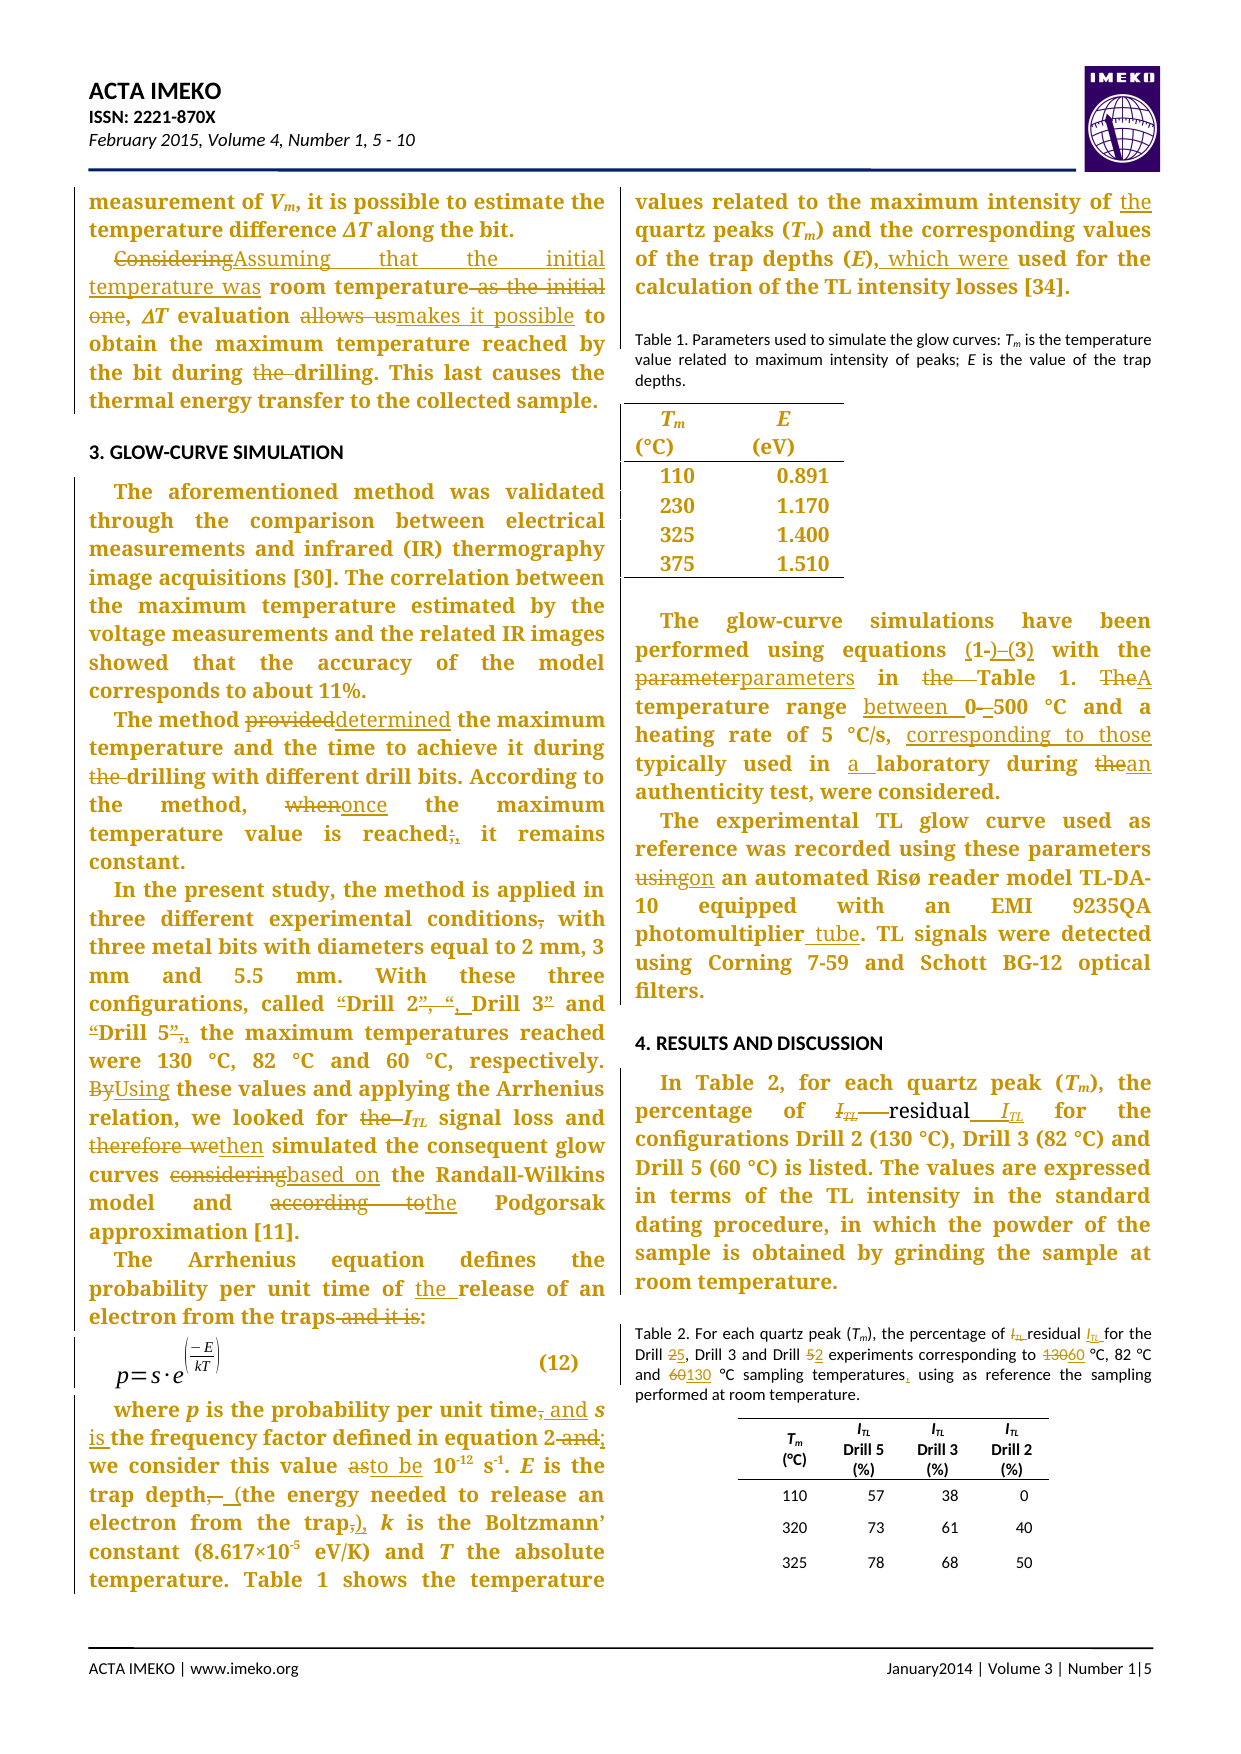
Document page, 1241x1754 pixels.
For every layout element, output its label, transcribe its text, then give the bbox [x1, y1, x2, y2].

table_header E (eV) [741, 404, 844, 461]
table_cell 320 [738, 1511, 826, 1545]
table_cell 68 [901, 1545, 974, 1580]
table_cell 325 [738, 1545, 826, 1580]
table_cell 50 [975, 1545, 1049, 1580]
table_header ITL Drill 5 (%) [826, 1419, 901, 1479]
text Table 2. For each quartz peak (Tm), the percentage of residual for the Drill , Drill 3 and Drill experiments corresponding to °C, 82 °C and °C sampling temperatures using as reference the sampling performed at room temperature. [635, 1324, 1152, 1405]
text The Arrhenius equation defines the probability per unit time of release of an electron from the traps: [89, 1245, 605, 1331]
table_header ITL Drill 2 (%) [975, 1419, 1049, 1479]
text Table 1. Parameters used to simulate the glow curves: Tm is the temperature value related to maximum intensity of peaks; E is the value of the trap depths. [635, 329, 1152, 390]
text The glow-curve simulations have been performed using equations 13 with the in Table 1. temperature range 0500 °C and a heating rate of 5 °C/s, typically used in laboratory during authenticity test, were considered. [635, 607, 1152, 806]
table_cell 1.400 [741, 520, 844, 549]
text (12) [89, 1337, 605, 1388]
table_cell 78 [826, 1545, 901, 1580]
text The aforementioned method was validated through the comparison between electrical measurements and infrared (IR) thermography image acquisitions [30]. The correlation between the maximum temperature estimated by the voltage measurements and the related IR images showed that the accuracy of the model corresponds to about 11%. [89, 477, 605, 705]
table_header Tm (°C) [624, 404, 741, 461]
table_cell 73 [826, 1511, 901, 1545]
table_cell 230 [624, 490, 741, 520]
table_cell 375 [624, 549, 741, 577]
picture [1084, 66, 1161, 172]
text where p is the probability per unit time s the frequency factor defined in equation 2 we consider this value 10-12 s-1. E is the trap depththe energy needed to release an electron from the trap k is the Boltzmann’ constant (8.617×10-5 eV/K) and T the absolute temperature. Table 1 shows the temperature values related to the maximum intensity of quartz peaks (Tm) and the corresponding values of the trap depths (E), used for the calculation of the TL intensity losses [34]. [89, 1395, 605, 1594]
table_cell 1.170 [741, 490, 844, 520]
table_cell 1.510 [741, 549, 844, 577]
table_header ITL Drill 3 (%) [901, 1419, 974, 1479]
text In the present study, the method is applied in three different experimental conditions with three metal bits with diameters equal to 2 mm, 3 mm and 5.5 mm. With these three configurations, called Drill 2Drill 3 and Drill 5 the maximum temperatures reached were 130 °C, 82 °C and 60 °C, respectively. these values and applying the Arrhenius relation, we looked for ITL signal loss and simulated the consequent glow curves the Randall-Wilkins model and Podgorsak approximation [11]. [89, 876, 605, 1245]
table_cell 110 [738, 1480, 826, 1511]
text The method the maximum temperature and the time to achieve it during drilling with different drill bits. According to the method, the maximum temperature value is reached it remains constant. [89, 705, 605, 876]
title GLOW-CURVE simulation [89, 439, 605, 465]
table_cell 38 [901, 1480, 974, 1511]
table_header Tm (°C) [738, 1419, 826, 1479]
table_cell 110 [624, 462, 741, 490]
text The experimental TL glow curve used as reference was recorded using these parameters an automated Risø reader model TL-DA-10 equipped with an EMI 9235QA photomultiplier. TL signals were detected using Corning 7-59 and Schott BG-12 optical filters. [635, 806, 1152, 1005]
title RESULTS and discussion [635, 1030, 1152, 1055]
table_cell 0.891 [741, 462, 844, 490]
table_cell 0 [975, 1480, 1049, 1511]
table_cell 61 [901, 1511, 974, 1545]
text room temperature, T evaluation to obtain the maximum temperature reached by the bit during drilling. This last causes the thermal energy transfer to the collected sample. [89, 244, 605, 414]
text In Table 2, for each quartz peak (Tm), the percentage of residual for the configurations Drill 2 (130 °C), Drill 3 (82 °C) and Drill 5 (60 °C) is listed. The values are expressed in terms of the TL intensity in the standard dating procedure, in which the powder of the sample is obtained by grinding the sample at room temperature. [635, 1068, 1152, 1295]
table_cell 40 [975, 1511, 1049, 1545]
table_cell 57 [826, 1480, 901, 1511]
table_cell 325 [624, 520, 741, 549]
text where p is the probability per unit time s the frequency factor defined in equation 2 we consider this value 10-12 s-1. E is the trap depththe energy needed to release an electron from the trap k is the Boltzmann’ constant (8.617×10-5 eV/K) and T the absolute temperature. Table 1 shows the temperature values related to the maximum intensity of quartz peaks (Tm) and the corresponding values of the trap depths (E), used for the calculation of the TL intensity losses [34]. [635, 187, 1152, 301]
